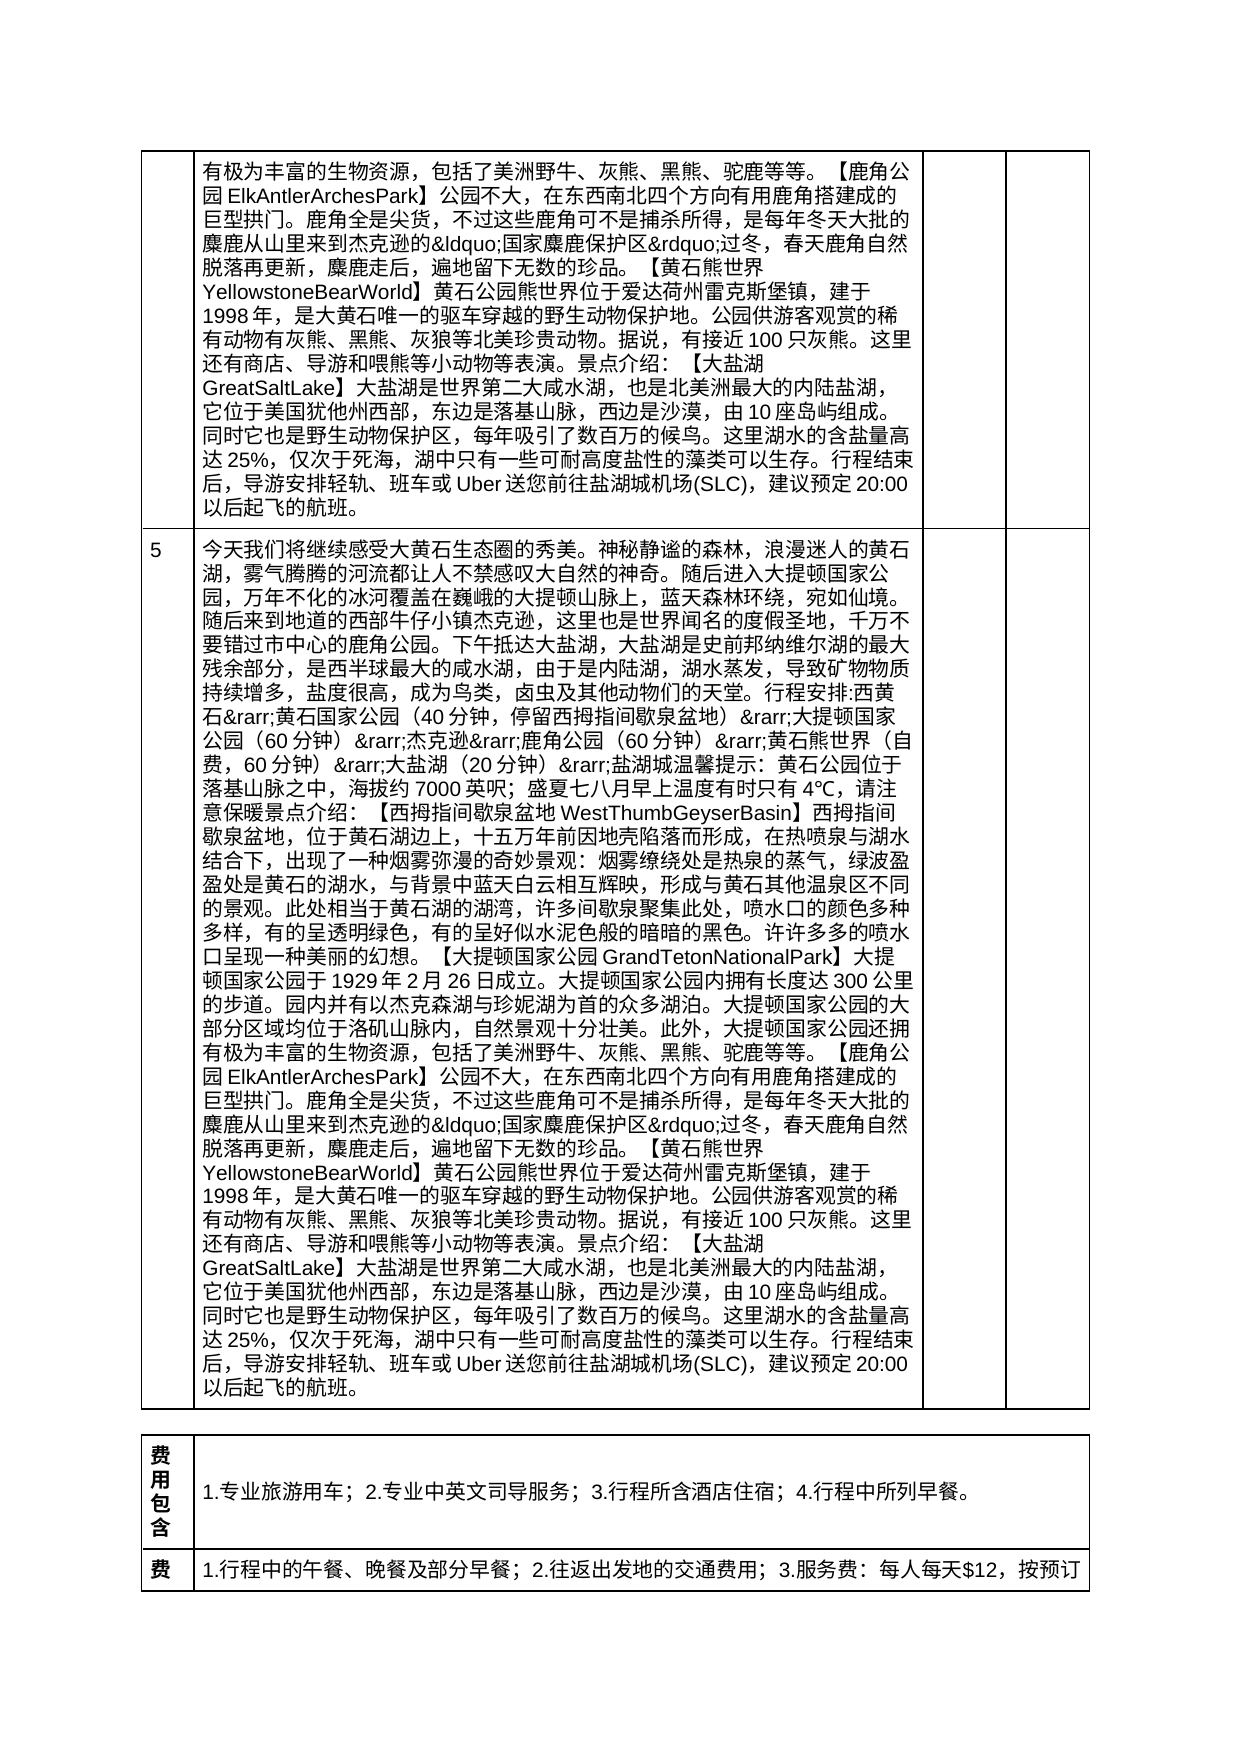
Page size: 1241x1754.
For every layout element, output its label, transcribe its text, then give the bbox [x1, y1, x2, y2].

table_header 1.专业旅游用车；2.专业中英文司导服务；3.行程所含酒店住宿；4.行程中所列早餐。 [195, 1436, 1089, 1548]
table_header 费用包含 [142, 1436, 193, 1548]
table_cell [924, 529, 1005, 1408]
table_cell [1007, 152, 1089, 528]
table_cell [195, 1550, 1089, 1590]
table_cell 费用不包含 [142, 1549, 193, 1590]
table_cell [924, 152, 1005, 528]
table_cell 5 [142, 529, 193, 1408]
table_cell [1007, 529, 1089, 1408]
table_cell 5 [142, 152, 193, 528]
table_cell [195, 152, 922, 528]
